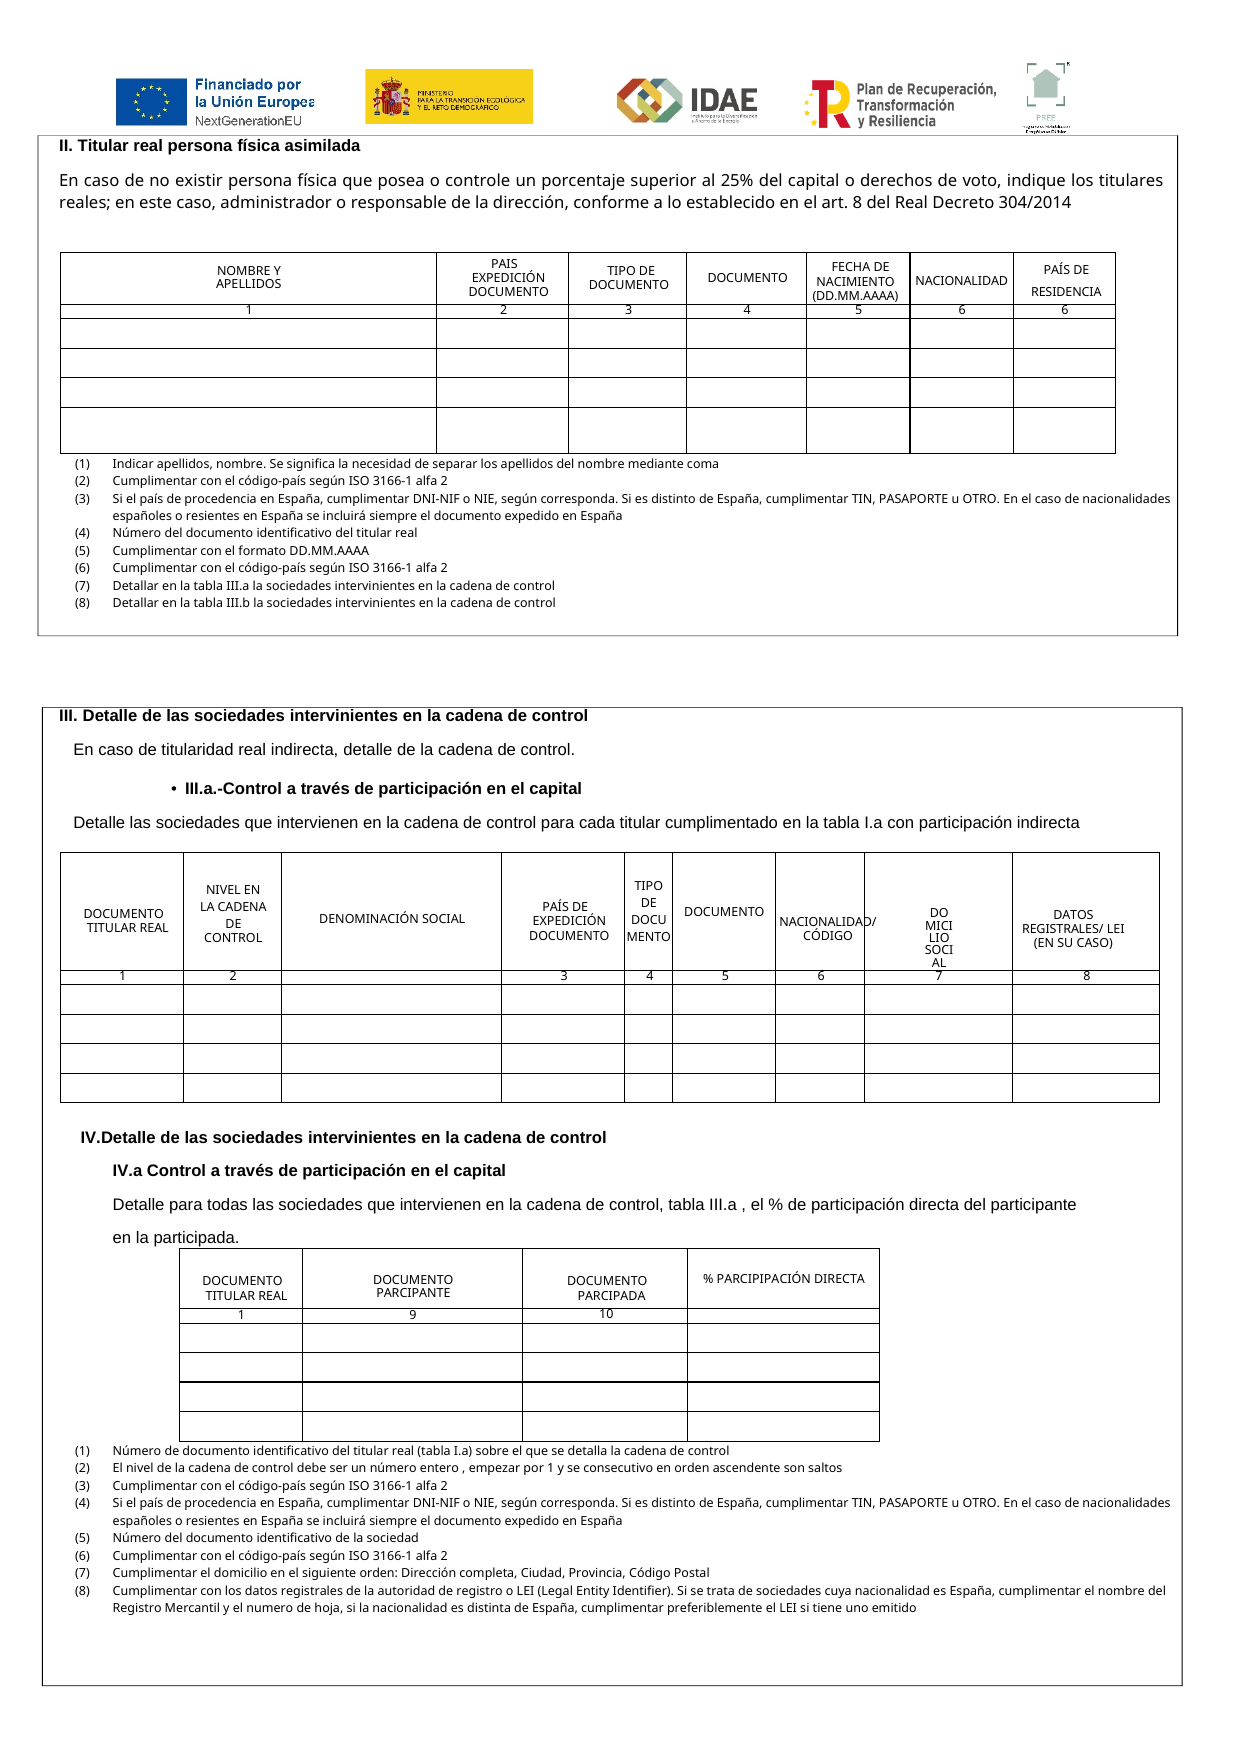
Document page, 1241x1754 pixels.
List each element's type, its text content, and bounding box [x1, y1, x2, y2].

table_header NIVEL EN LA CADENA DE CONTROL [184, 853, 281, 970]
list Cumplimentar con el código-país según ISO 3166-1 alfa 2 [75, 472, 1192, 489]
table_cell 10 [523, 1309, 687, 1322]
table_cell [180, 1383, 302, 1411]
list IV.a Control a través de participación en el capital [73, 1161, 1192, 1180]
picture [614, 75, 762, 128]
table_cell [502, 1044, 624, 1073]
table_header PAIS EXPEDICIÓN DOCUMENTO [437, 253, 568, 304]
table_cell [865, 985, 1012, 1014]
table_cell 6 [776, 971, 864, 984]
table_header FECHA DE NACIMIENTO (DD.MM.AAAA) [807, 253, 909, 304]
table_cell [625, 1074, 672, 1102]
table_header PAÍS DE EXPEDICIÓN DOCUMENTO [502, 853, 624, 970]
table_cell [911, 349, 1013, 377]
text En caso de no existir persona física que posea o controle un porcentaje superior al 25% del capital o derechos de voto, indique los titulares reales; en este caso, administrador o responsable de la dirección, conforme a lo establecido en el art. 8 del Real Decreto 304/2014 [59, 168, 1165, 214]
list Si el país de procedencia en España, cumplimentar DNI-NIF o NIE, según corresponda. Si es distinto de España, cumplimentar TIN, PASAPORTE u OTRO. En el caso de nacionalidades españoles o resientes en España se incluirá siempre el documento expedido en España [75, 490, 1192, 524]
table_cell 2 [184, 971, 281, 984]
table_cell 1 [61, 971, 183, 984]
table_cell [61, 378, 436, 407]
table_cell [184, 985, 281, 1014]
table_cell [61, 985, 183, 1014]
table_cell [523, 1324, 687, 1352]
list Titular real persona física asimilada [59, 136, 1192, 155]
table_cell [61, 319, 436, 347]
list En caso de titularidad real indirecta, detalle de la cadena de control. [73, 739, 1192, 758]
table_cell [523, 1383, 687, 1411]
table_cell [569, 319, 686, 347]
table_header DOCUMENTO TITULAR REAL [61, 853, 183, 970]
table_header DOCUMENTO [687, 253, 806, 304]
table_header TIPO DE DOCUMENTO [569, 253, 686, 304]
list Detalle las sociedades que intervienen en la cadena de control para cada titular cumplimentado en la tabla I.a con participación indirecta [73, 812, 1192, 832]
table_cell [625, 985, 672, 1014]
table_cell [282, 985, 501, 1014]
list El nivel de la cadena de control debe ser un número entero , empezar por 1 y se consecutivo en orden ascendente son saltos [75, 1459, 1192, 1477]
table_cell [807, 378, 909, 407]
list Cumplimentar con los datos registrales de la autoridad de registro o LEI (Legal Entity Identifier). Si se trata de sociedades cuya nacionalidad es España, cumplimentar el nombre del Registro Mercantil y el numero de hoja, si la nacionalidad es distinta de España, cumplimentar preferiblemente el LEI si tiene uno emitido [75, 1582, 1192, 1616]
table_cell [807, 408, 909, 453]
table_cell [776, 1015, 864, 1043]
table_cell [687, 319, 806, 347]
table_cell [911, 408, 1013, 453]
table_cell [569, 349, 686, 377]
list Cumplimentar con el código-país según ISO 3166-1 alfa 2 [75, 1477, 1192, 1494]
table_cell [282, 1015, 501, 1043]
table_cell 4 [625, 971, 672, 984]
table_header DOMICILIO SOCIAL [865, 853, 1012, 970]
list Detallar en la tabla III.b la sociedades intervinientes en la cadena de control [75, 594, 1192, 611]
list Detallar en la tabla III.a la sociedades intervinientes en la cadena de control [75, 577, 1192, 594]
list Cumplimentar con el formato DD.MM.AAAA [75, 542, 1192, 559]
table_cell [807, 349, 909, 377]
table_cell [303, 1324, 522, 1352]
table_cell [911, 378, 1013, 407]
table_cell 5 [807, 305, 909, 318]
table_header NACIONALIDAD [911, 253, 1013, 304]
table_cell [282, 1074, 501, 1102]
table_cell [688, 1412, 879, 1441]
table_cell [776, 985, 864, 1014]
table_cell [776, 1044, 864, 1073]
subtitle IV.Detalle de las sociedades intervinientes en la cadena de control [80, 1128, 1192, 1147]
table_cell [61, 408, 436, 453]
table_cell 8 [1013, 971, 1159, 984]
table_cell 6 [1014, 305, 1115, 318]
table_cell [437, 349, 568, 377]
table_header DOCUMENTO PARCIPADA [523, 1249, 687, 1308]
picture [1019, 59, 1070, 131]
table_cell [303, 1353, 522, 1381]
table_cell [688, 1309, 879, 1322]
table_header % PARCIPIPACIÓN DIRECTA [688, 1249, 879, 1308]
table_header DENOMINACIÓN SOCIAL [282, 853, 501, 970]
table_cell [437, 319, 568, 347]
table_cell [673, 1015, 775, 1043]
table_cell [523, 1412, 687, 1441]
table_cell [184, 1074, 281, 1102]
table_cell [865, 1015, 1012, 1043]
table_cell [437, 378, 568, 407]
table_cell [687, 349, 806, 377]
table_cell [1013, 1044, 1159, 1073]
table_cell [1014, 408, 1115, 453]
table_cell [303, 1412, 522, 1441]
subtitle Detalle de las sociedades intervinientes en la cadena de control [59, 706, 1192, 725]
picture [364, 69, 533, 123]
table_cell [807, 319, 909, 347]
table_cell 3 [569, 305, 686, 318]
table_cell [61, 1074, 183, 1102]
list Cumplimentar el domicilio en el siguiente orden: Dirección completa, Ciudad, Provincia, Código Postal [75, 1564, 1192, 1581]
table_header PAÍS DE RESIDENCIA [1014, 253, 1115, 304]
table_cell [61, 1015, 183, 1043]
table_header DOCUMENTO PARCIPANTE [303, 1249, 522, 1308]
table_header DATOS REGISTRALES/ LEI (EN SU CASO) [1013, 853, 1159, 970]
table_cell [569, 408, 686, 453]
table_cell [437, 408, 568, 453]
table_cell 6 [911, 305, 1013, 318]
table_cell [282, 1044, 501, 1073]
table_cell 1 [61, 305, 436, 318]
table_header NOMBRE Y APELLIDOS [61, 253, 436, 304]
table_cell [1013, 1015, 1159, 1043]
table_cell [1013, 1074, 1159, 1102]
list Número de documento identificativo del titular real (tabla I.a) sobre el que se detalla la cadena de control [75, 1442, 1192, 1459]
table_cell [61, 349, 436, 377]
table_cell [688, 1324, 879, 1352]
table_cell [184, 1044, 281, 1073]
table_cell 7 [865, 971, 1012, 984]
table_cell [61, 1044, 183, 1073]
table_cell [673, 1044, 775, 1073]
table_cell [687, 378, 806, 407]
table_cell [911, 319, 1013, 347]
table_cell [688, 1353, 879, 1381]
table_header TIPO DE DOCUMENTO [625, 853, 672, 970]
table_cell [688, 1383, 879, 1411]
table_cell 9 [303, 1309, 522, 1322]
table_cell [1014, 349, 1115, 377]
table_cell 2 [437, 305, 568, 318]
table_cell [673, 1074, 775, 1102]
table_header NACIONALIDAD/ CÓDIGO [776, 853, 864, 970]
table_cell 5 [673, 971, 775, 984]
picture [799, 72, 1000, 132]
list Detalle para todas las sociedades que intervienen en la cadena de control, tabla III.a , el % de participación directa del participante [73, 1194, 1192, 1213]
table_cell [865, 1044, 1012, 1073]
table_cell [502, 1074, 624, 1102]
table_cell [865, 1074, 1012, 1102]
list Número del documento identificativo del titular real [75, 524, 1192, 541]
table_cell [502, 1015, 624, 1043]
table_cell [502, 985, 624, 1014]
table_cell [180, 1412, 302, 1441]
list Cumplimentar con el código-país según ISO 3166-1 alfa 2 [75, 559, 1192, 576]
table_cell [180, 1353, 302, 1381]
table_cell 4 [687, 305, 806, 318]
table_header DOCUMENTO [673, 853, 775, 970]
list Cumplimentar con el código-país según ISO 3166-1 alfa 2 [75, 1547, 1192, 1564]
table_cell [1014, 319, 1115, 347]
table_cell [1013, 985, 1159, 1014]
list Indicar apellidos, nombre. Se significa la necesidad de separar los apellidos del nombre mediante coma [75, 455, 1192, 472]
table_cell [569, 378, 686, 407]
table_cell [303, 1383, 522, 1411]
table_cell [776, 1074, 864, 1102]
table_cell [1014, 378, 1115, 407]
list Número del documento identificativo de la sociedad [75, 1529, 1192, 1546]
table_cell [673, 985, 775, 1014]
table_cell 1 [180, 1309, 302, 1322]
table_cell [184, 1015, 281, 1043]
list Si el país de procedencia en España, cumplimentar DNI-NIF o NIE, según corresponda. Si es distinto de España, cumplimentar TIN, PASAPORTE u OTRO. En el caso de nacionalidades españoles o resientes en España se incluirá siempre el documento expedido en España [75, 1494, 1192, 1529]
table_cell [282, 971, 501, 984]
table_cell [180, 1324, 302, 1352]
table_cell [625, 1044, 672, 1073]
table_cell 3 [502, 971, 624, 984]
subtitle III.a.-Control a través de participación en el capital [171, 779, 1192, 798]
table_cell [523, 1353, 687, 1381]
list en la participada. [73, 1227, 1192, 1247]
table_cell [687, 408, 806, 453]
picture [111, 72, 314, 128]
table_cell [625, 1015, 672, 1043]
table_header DOCUMENTO TITULAR REAL [180, 1249, 302, 1308]
